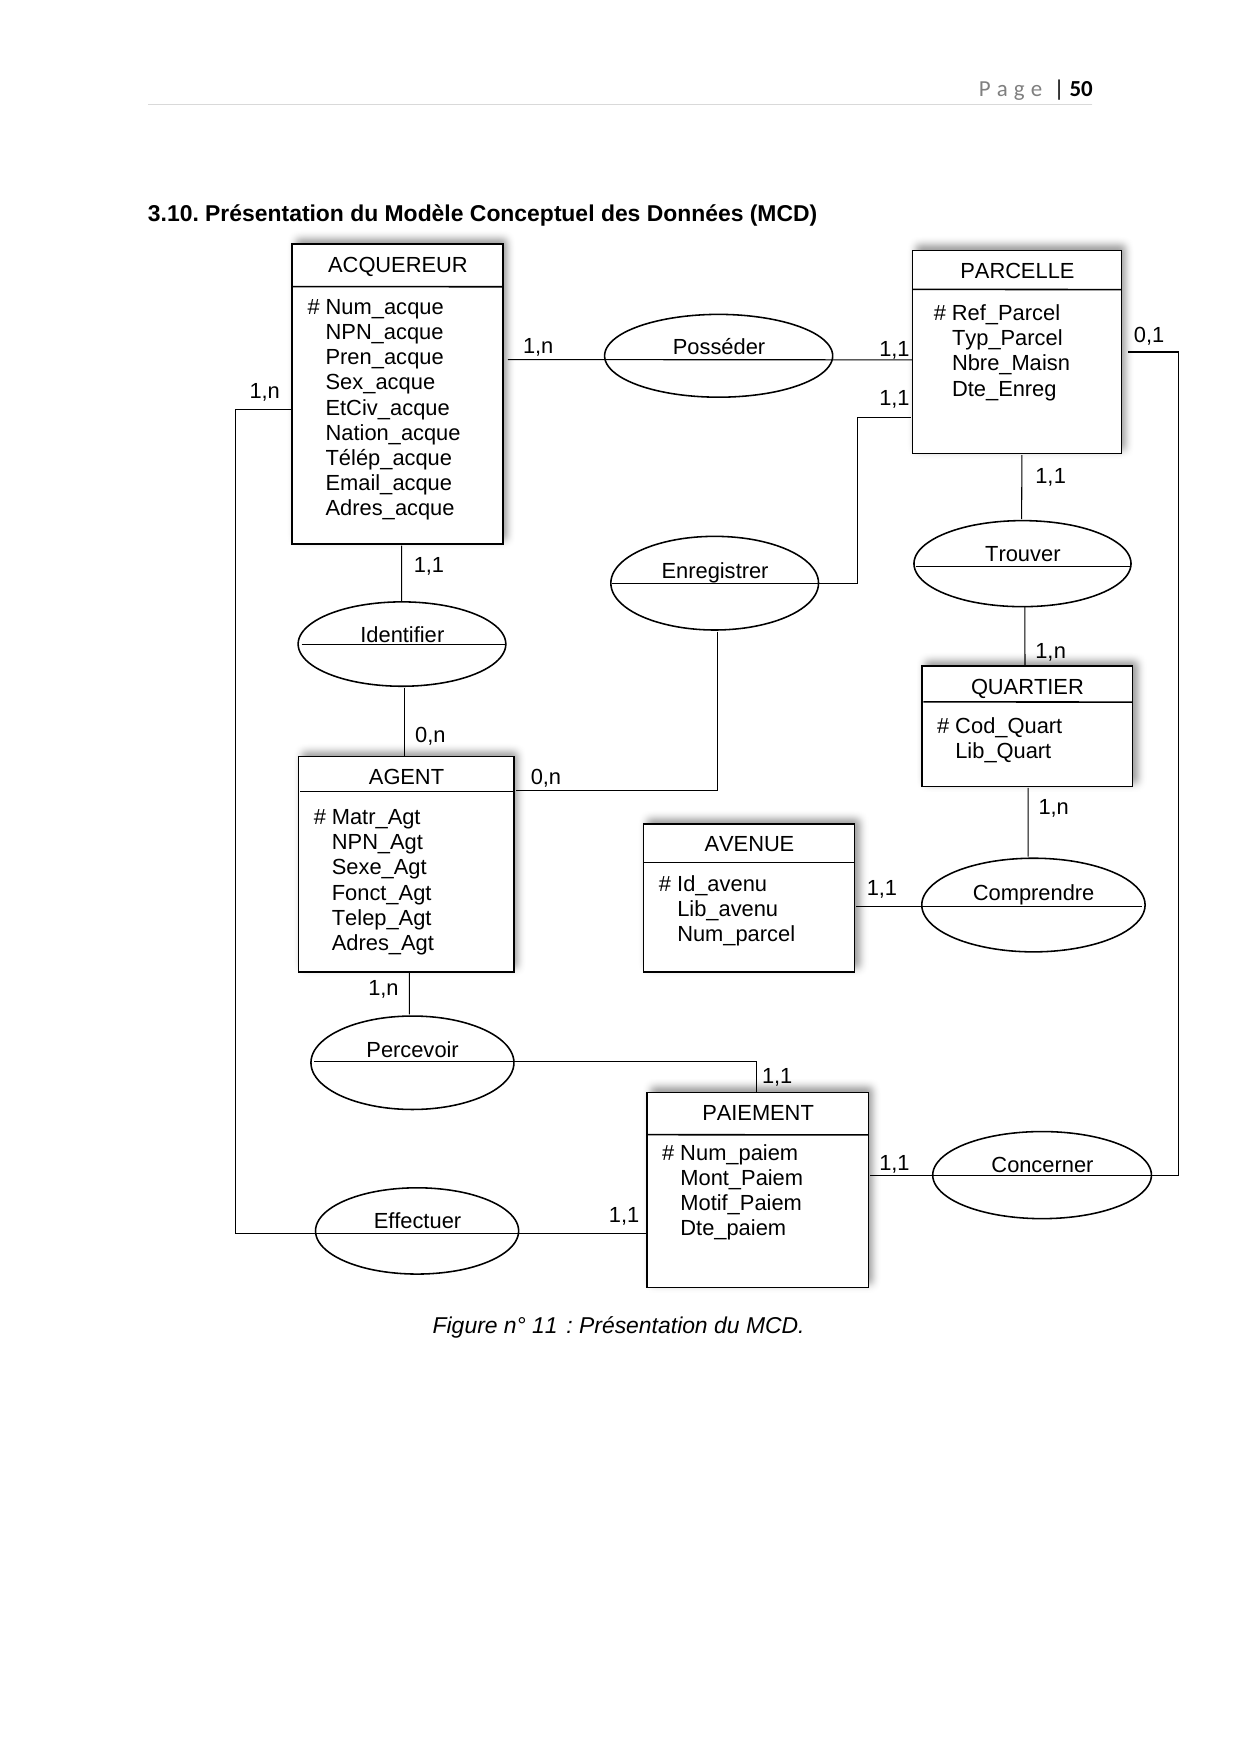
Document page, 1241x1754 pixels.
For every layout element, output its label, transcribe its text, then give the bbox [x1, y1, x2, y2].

text Figure n° 11 : Présentation du MCD. [148, 1312, 1091, 1339]
text 3.10. Présentation du Modèle Conceptuel des Données (MCD) [148, 200, 1092, 226]
